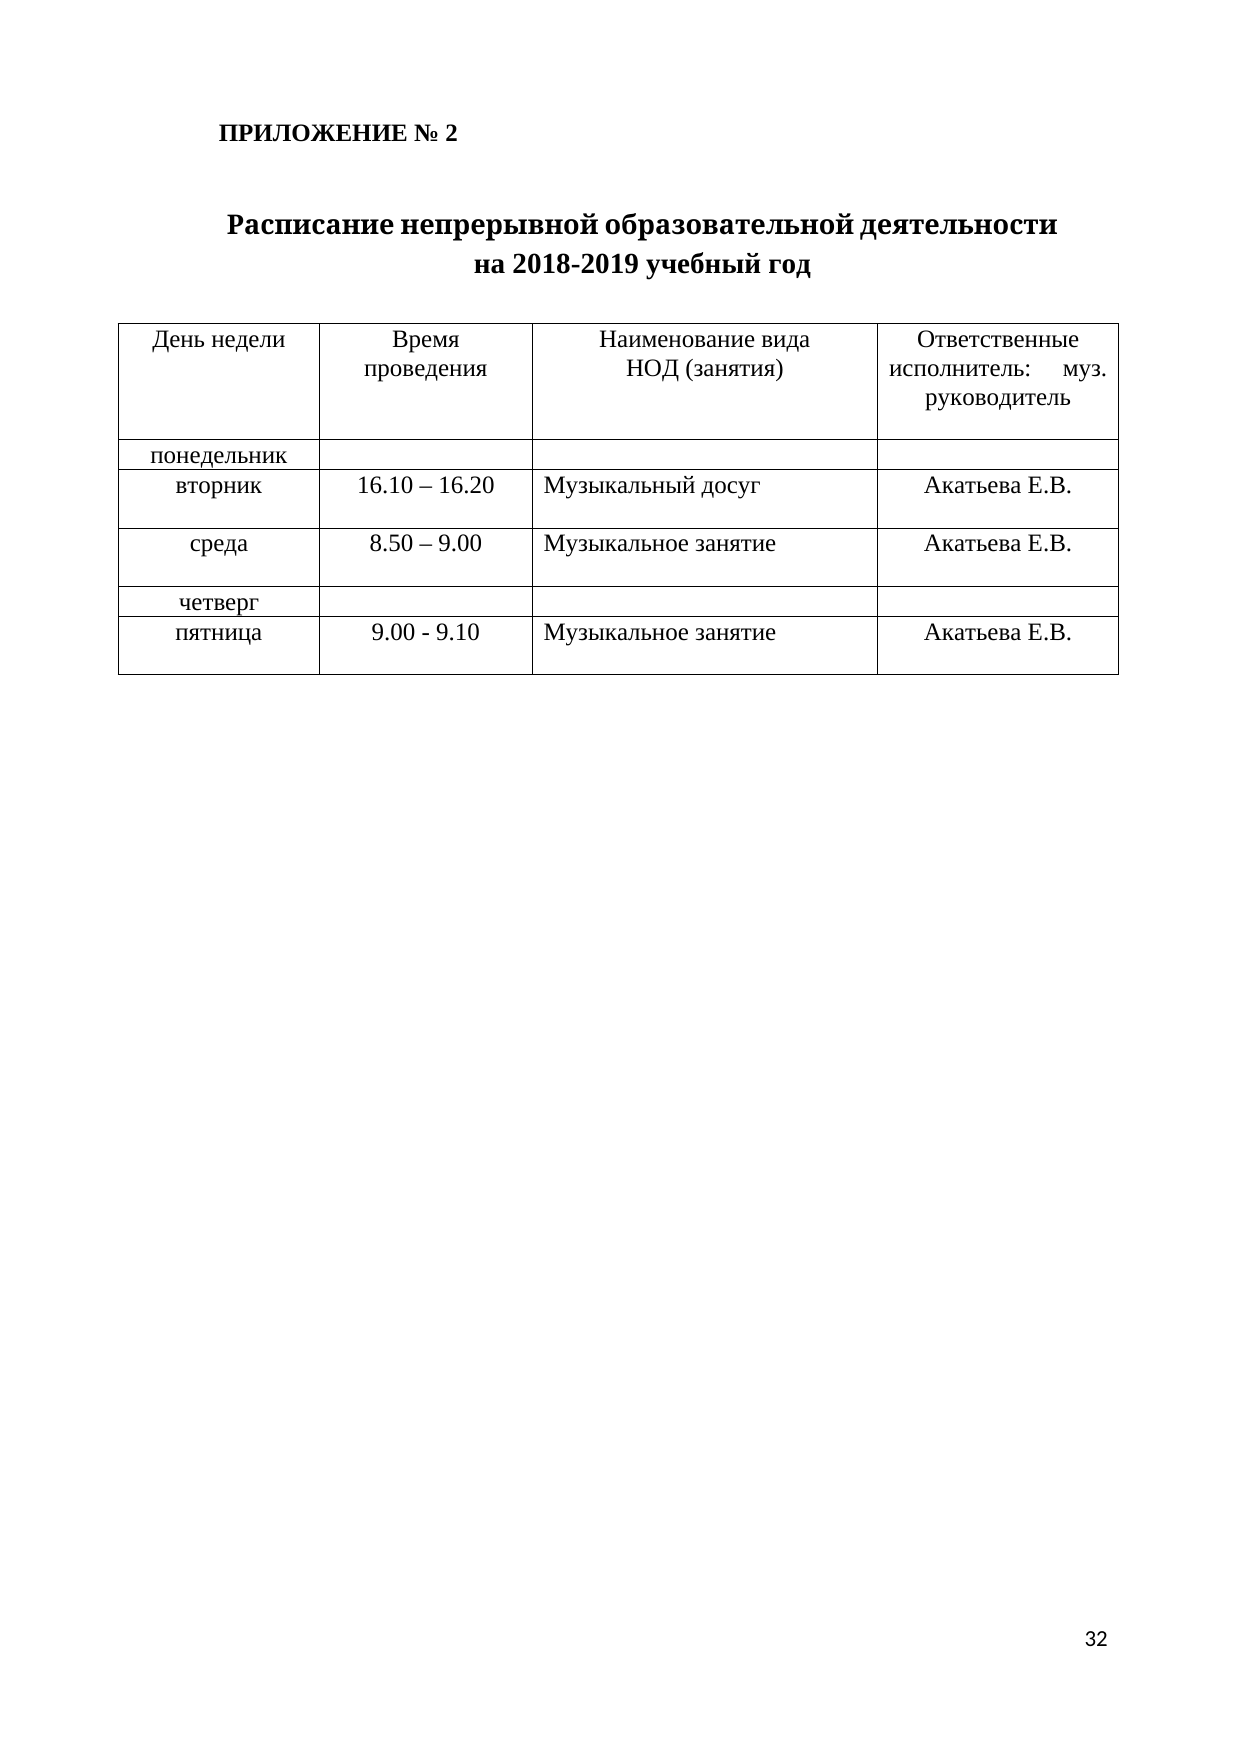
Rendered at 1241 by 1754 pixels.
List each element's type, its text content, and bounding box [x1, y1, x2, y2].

table_cell Акатьева Е.В. [878, 470, 1118, 527]
table_header Ответственные исполнитель: муз. руководитель [878, 324, 1118, 439]
table_cell 16.10 – 16.20 [320, 470, 532, 527]
table_header Время проведения [320, 324, 532, 439]
table_cell вторник [119, 470, 319, 527]
table_cell [533, 440, 877, 469]
table_cell 8.50 – 9.00 [320, 529, 532, 586]
subtitle Расписание непрерывной образовательной деятельности [177, 210, 1107, 241]
table_cell Музыкальное занятие [533, 529, 877, 586]
table_cell Музыкальный досуг [533, 470, 877, 527]
table_cell пятница [119, 617, 319, 674]
table_cell Акатьева Е.В. [878, 617, 1118, 674]
table_cell [878, 587, 1118, 616]
table_cell [320, 440, 532, 469]
table_cell Музыкальное занятие [533, 617, 877, 674]
table_cell [533, 587, 877, 616]
table_cell [320, 587, 532, 616]
table_cell [878, 440, 1118, 469]
table_cell Акатьева Е.В. [878, 529, 1118, 586]
table_header День недели [119, 324, 319, 439]
table_header Наименование вида НОД (занятия) [533, 324, 877, 439]
table_cell 9.00 - 9.10 [320, 617, 532, 674]
table_cell понедельник [119, 440, 319, 469]
table_cell среда [119, 529, 319, 586]
table_cell четверг [119, 587, 319, 616]
text на 2018-2019 учебный год [177, 246, 1107, 279]
subtitle ПРИЛОЖЕНИЕ № 2 [218, 118, 1107, 147]
